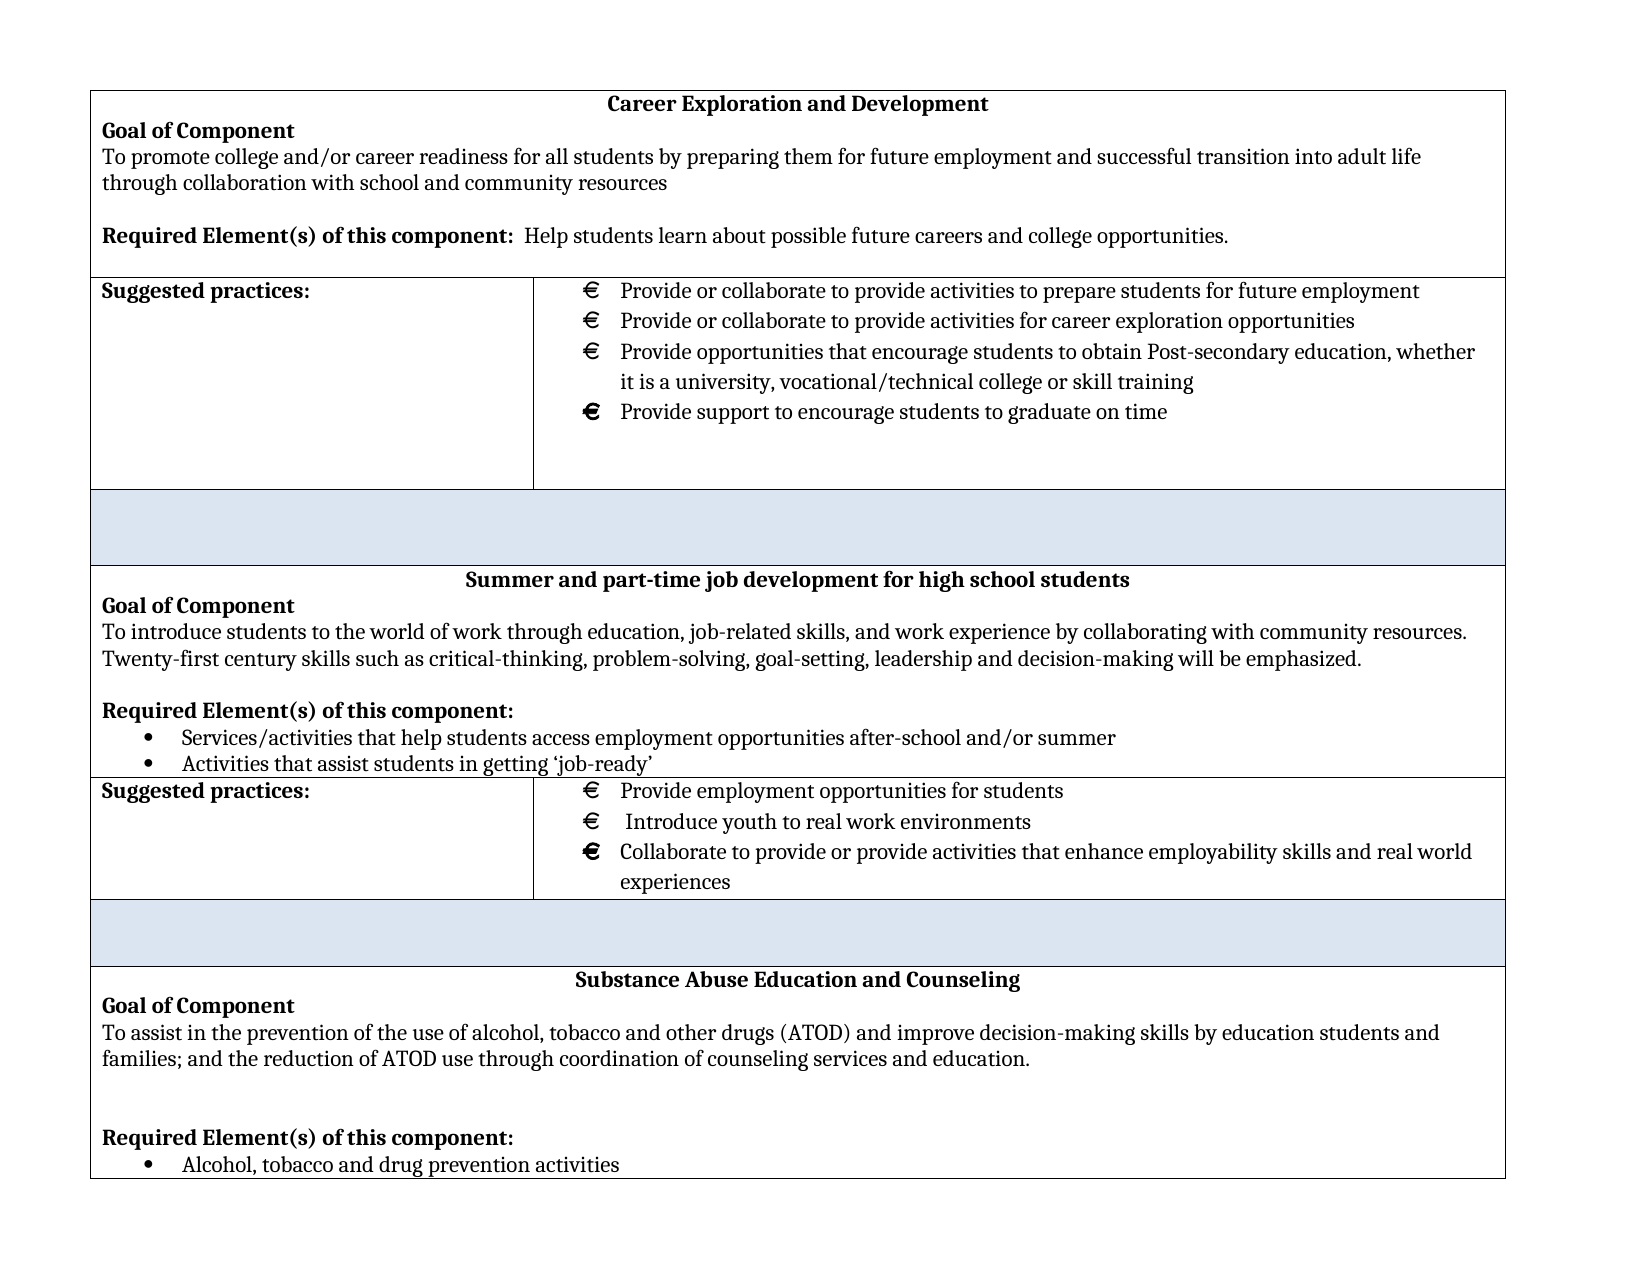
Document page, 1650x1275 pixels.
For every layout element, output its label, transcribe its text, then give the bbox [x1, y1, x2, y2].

table_cell Provide or collaborate to provide activities to prepare students for future employment Provide or collaborate to provide activities for career exploration opportunities Provide opportunities that encourage students to obtain Post-secondary education, whether it is a university, vocational/technical college or skill training Provide support to encourage students to graduate on time [534, 278, 1505, 489]
table_cell Suggested practices: [91, 778, 533, 899]
table_cell Suggested practices: [91, 278, 533, 489]
table_cell [91, 900, 1505, 966]
table_cell [91, 490, 1505, 565]
table_cell Summer and part-time job development for high school students Goal of Component To introduce students to the world of work through education, job-related skills, and work experience by collaborating with community resources. Twenty-first century skills such as critical-thinking, problem-solving, goal-setting, leadership and decision-making will be emphasized. Required Element(s) of this component: Services/activities that help students access employment opportunities after-school and/or summer Activities that assist students in getting ‘job-ready’ [91, 566, 1505, 777]
table_cell Career Exploration and Development Goal of Component To promote college and/or career readiness for all students by preparing them for future employment and successful transition into adult life through collaboration with school and community resources Required Element(s) of this component: Help students learn about possible future careers and college opportunities. [91, 91, 1505, 277]
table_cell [91, 967, 1505, 1178]
table_cell Provide employment opportunities for students Introduce youth to real work environments Collaborate to provide or provide activities that enhance employability skills and real world experiences [534, 778, 1505, 899]
